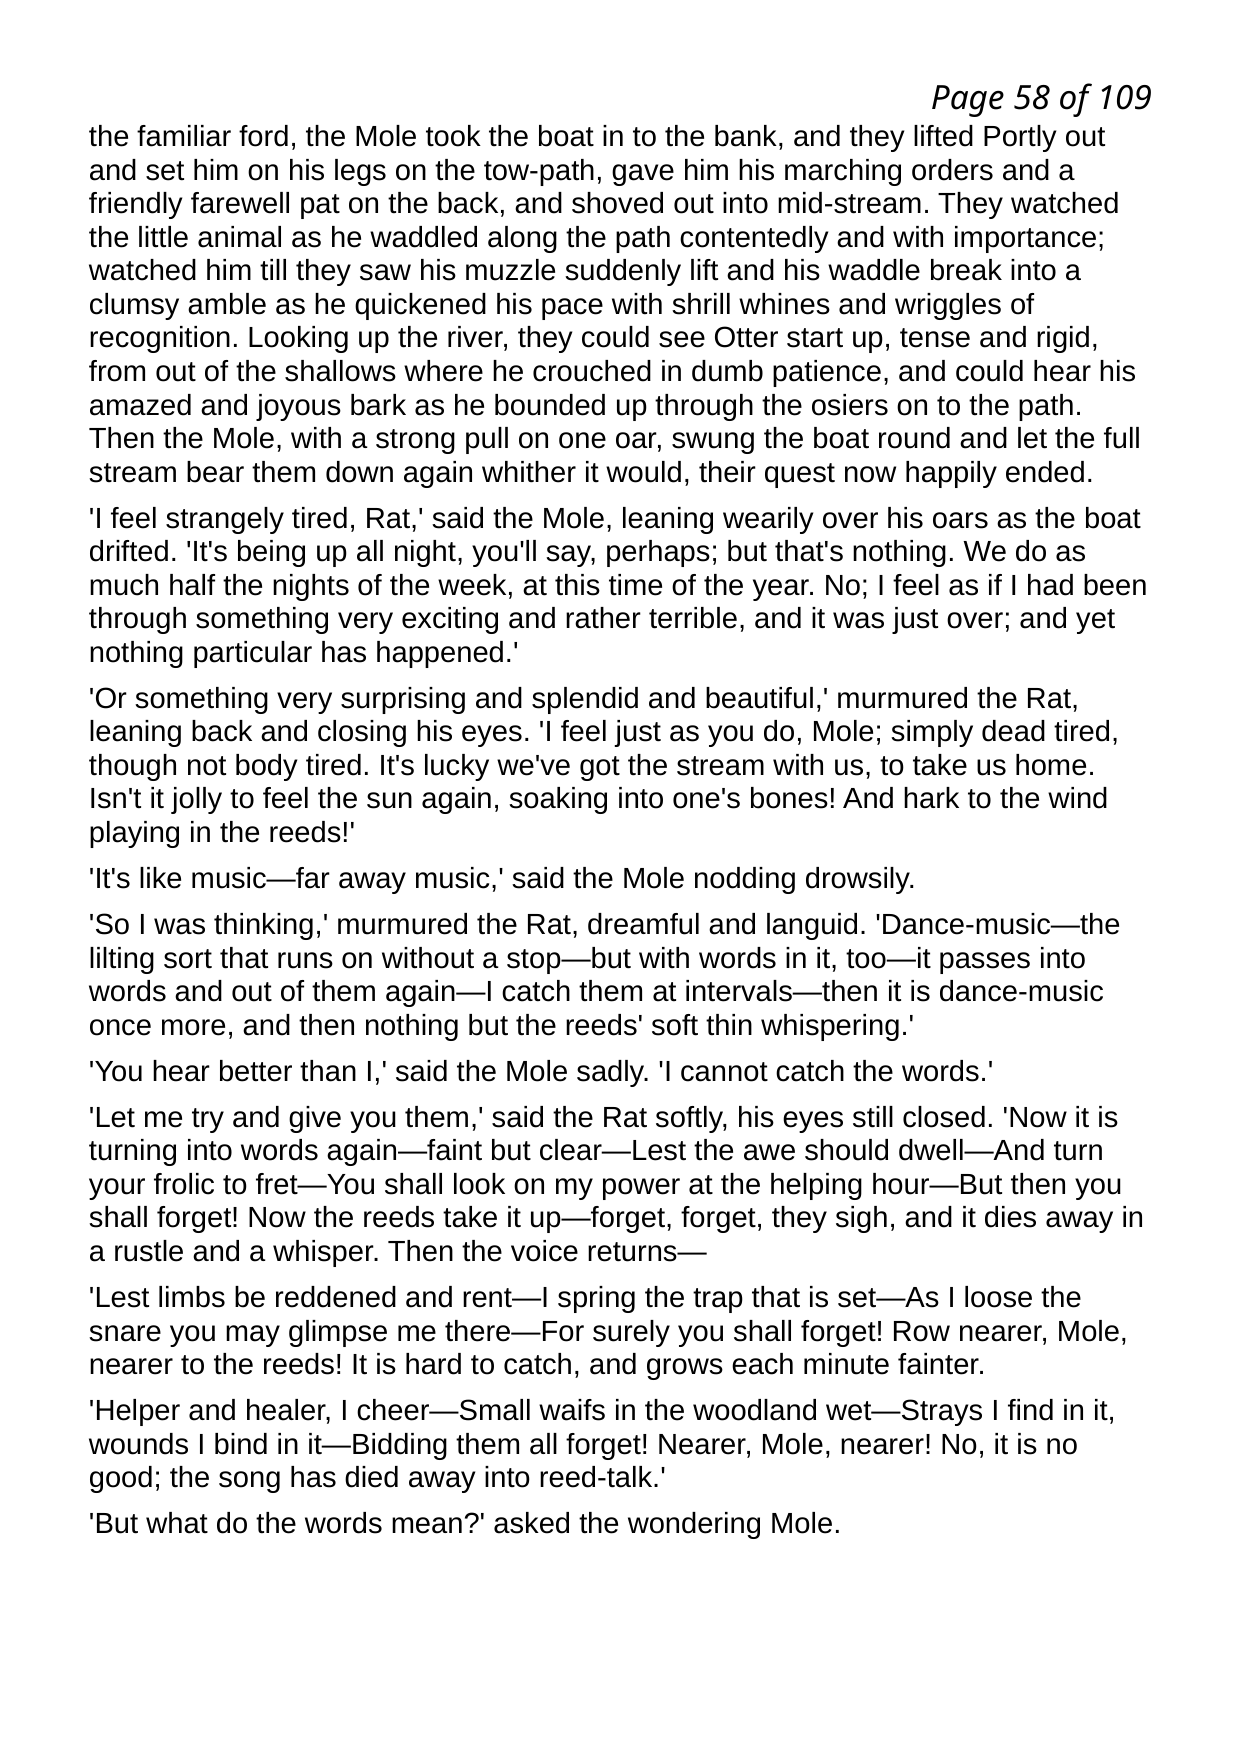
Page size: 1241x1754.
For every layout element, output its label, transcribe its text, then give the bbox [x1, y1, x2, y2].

text 'So I was thinking,' murmured the Rat, dreamful and languid. 'Dance-music—the lilting sort that runs on without a stop—but with words in it, too—it passes into words and out of them again—I catch them at intervals—then it is dance-music once more, and then nothing but the reeds' soft thin whispering.' [89, 907, 1152, 1041]
text 'It's like music—far away music,' said the Mole nodding drowsily. [89, 861, 1152, 895]
text 'Lest limbs be reddened and rent—I spring the trap that is set—As I loose the snare you may glimpse me there—For surely you shall forget! Row nearer, Mole, nearer to the reeds! It is hard to catch, and grows each minute fainter. [89, 1280, 1152, 1381]
text 'Or something very surprising and splendid and beautiful,' murmured the Rat, leaning back and closing his eyes. 'I feel just as you do, Mole; simply dead tired, though not body tired. It's lucky we've got the stream with us, to take us home. Isn't it jolly to feel the sun again, soaking into one's bones! And hark to the wind playing in the reeds!' [89, 681, 1152, 849]
text 'Helper and healer, I cheer—Small waifs in the woodland wet—Strays I find in it, wounds I bind in it—Bidding them all forget! Nearer, Mole, nearer! No, it is no good; the song has died away into reed-talk.' [89, 1393, 1152, 1494]
text 'Let me try and give you them,' said the Rat softly, his eyes still closed. 'Now it is turning into words again—faint but clear—Lest the awe should dwell—And turn your frolic to fret—You shall look on my power at the helping hour—But then you shall forget! Now the reeds take it up—forget, forget, they sigh, and it dies away in a rustle and a whisper. Then the voice returns— [89, 1100, 1152, 1268]
text 'You hear better than I,' said the Mole sadly. 'I cannot catch the words.' [89, 1054, 1152, 1087]
text 'I feel strangely tired, Rat,' said the Mole, leaning wearily over his oars as the boat drifted. 'It's being up all night, you'll say, perhaps; but that's nothing. We do as much half the nights of the week, at this time of the year. No; I feel as if I had been through something very exciting and rather terrible, and it was just over; and yet nothing particular has happened.' [89, 501, 1152, 668]
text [89, 119, 1152, 488]
text 'But what do the words mean?' asked the wondering Mole. [89, 1506, 1152, 1540]
